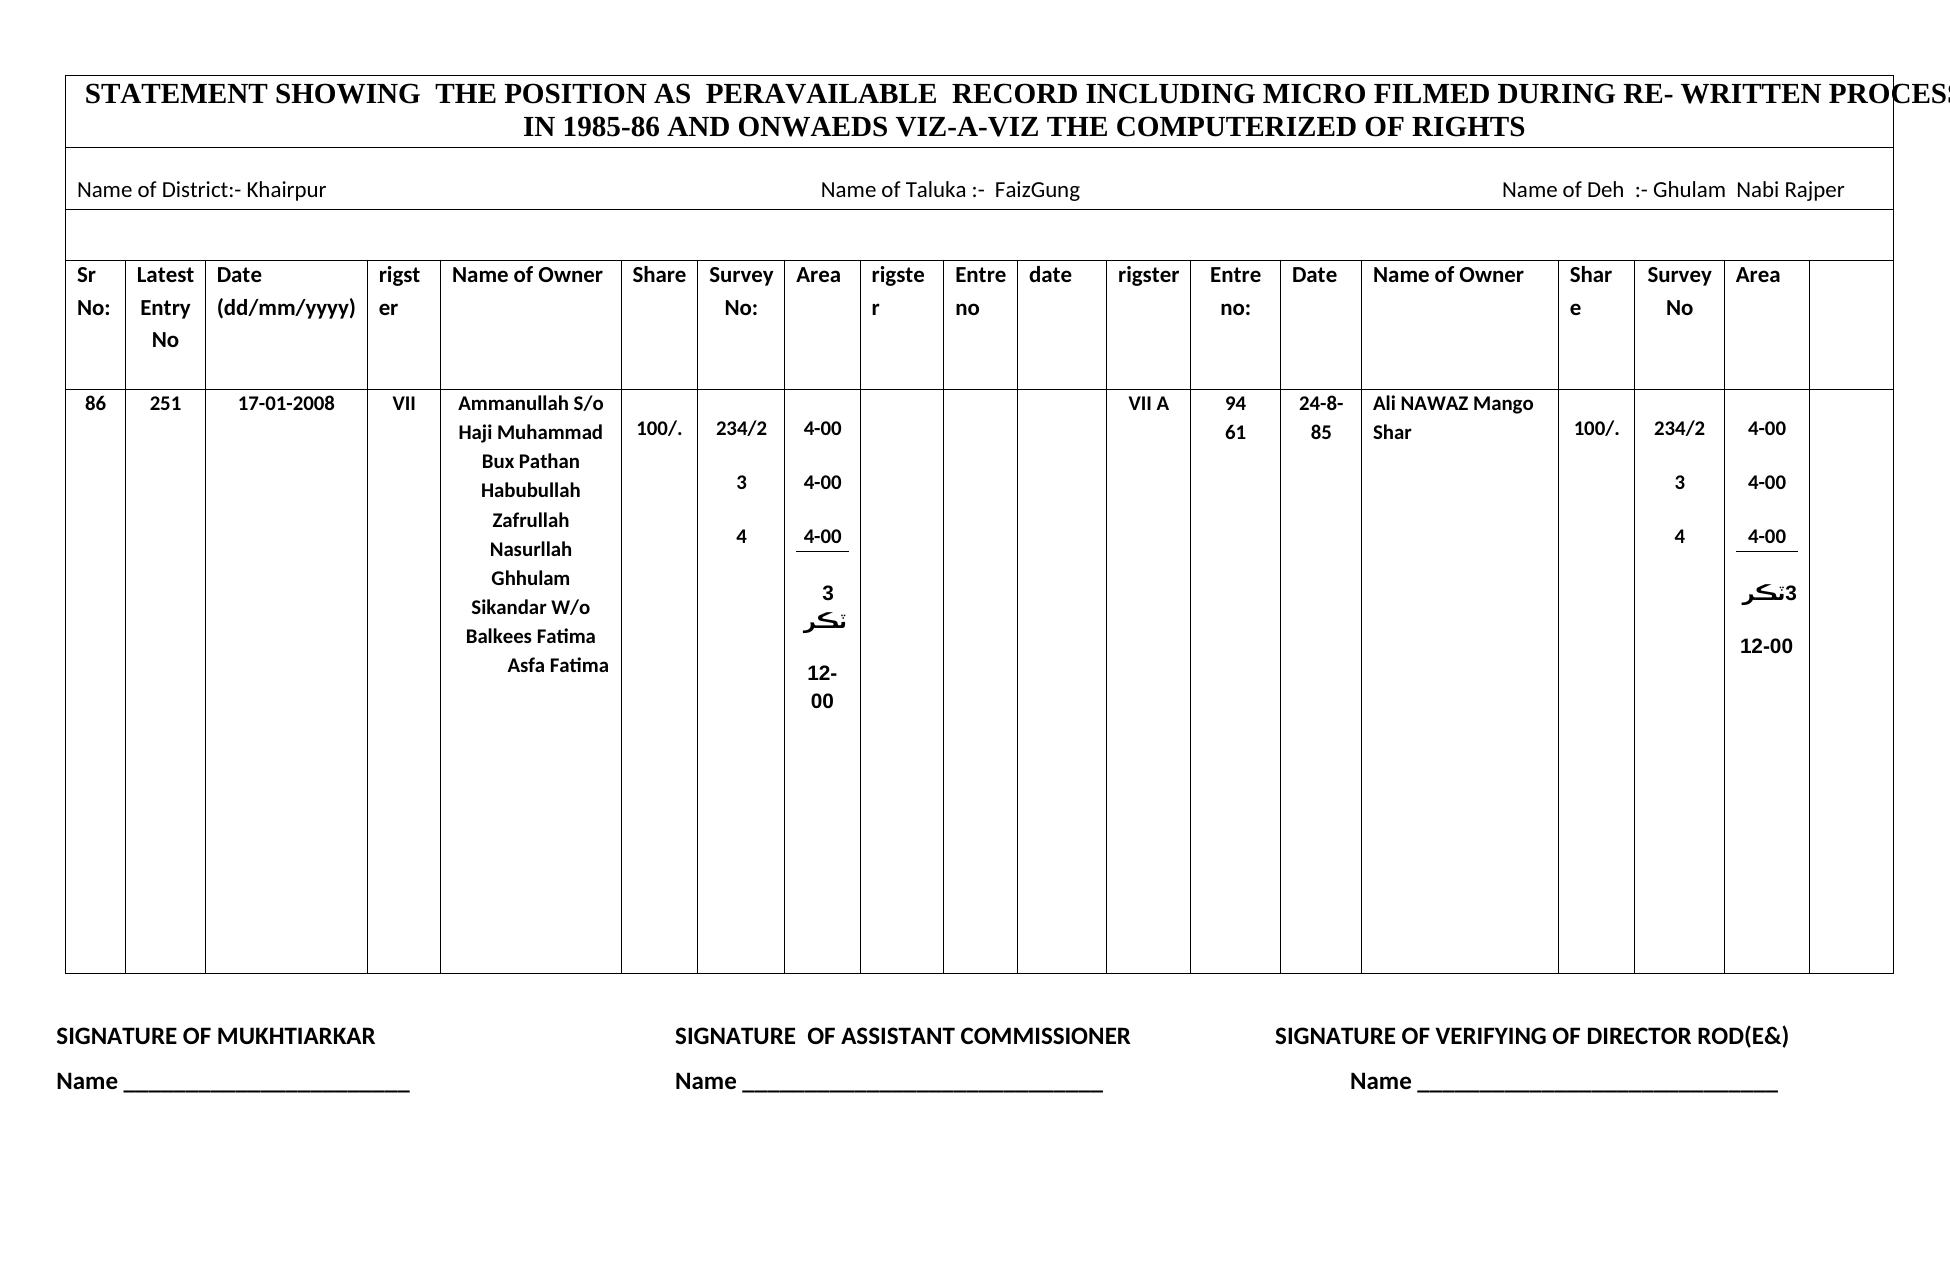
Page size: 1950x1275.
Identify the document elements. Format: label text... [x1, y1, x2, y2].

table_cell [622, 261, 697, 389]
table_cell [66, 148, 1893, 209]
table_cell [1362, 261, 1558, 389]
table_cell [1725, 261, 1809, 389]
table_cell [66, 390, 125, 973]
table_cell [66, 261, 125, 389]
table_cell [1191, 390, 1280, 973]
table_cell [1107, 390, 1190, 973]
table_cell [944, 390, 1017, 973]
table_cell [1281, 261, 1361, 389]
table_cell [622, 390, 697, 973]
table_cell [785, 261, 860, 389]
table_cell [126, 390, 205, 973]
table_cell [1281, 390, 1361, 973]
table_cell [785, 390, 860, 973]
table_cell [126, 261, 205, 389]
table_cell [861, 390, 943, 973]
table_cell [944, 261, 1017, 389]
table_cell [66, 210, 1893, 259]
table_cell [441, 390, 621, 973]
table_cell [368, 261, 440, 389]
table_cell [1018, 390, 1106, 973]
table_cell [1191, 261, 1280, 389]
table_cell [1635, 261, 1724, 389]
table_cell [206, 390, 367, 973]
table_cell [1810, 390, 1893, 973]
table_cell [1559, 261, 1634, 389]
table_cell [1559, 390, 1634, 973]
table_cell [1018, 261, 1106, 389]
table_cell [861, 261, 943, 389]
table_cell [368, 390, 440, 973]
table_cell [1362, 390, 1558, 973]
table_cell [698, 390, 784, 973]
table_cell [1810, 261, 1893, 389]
text Name _______________________ Name _____________________________ Name _____________________________ [56, 1066, 1800, 1096]
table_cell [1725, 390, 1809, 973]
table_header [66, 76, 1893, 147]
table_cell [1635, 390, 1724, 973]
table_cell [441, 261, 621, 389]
text SIGNATURE OF MUKHTIARKAR SIGNATURE OF ASSISTANT COMMISSIONER SIGNATURE OF VERIFYING OF DIRECTOR ROD(E&) [56, 1020, 1800, 1050]
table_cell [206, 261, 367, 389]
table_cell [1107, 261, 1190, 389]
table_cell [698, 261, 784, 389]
